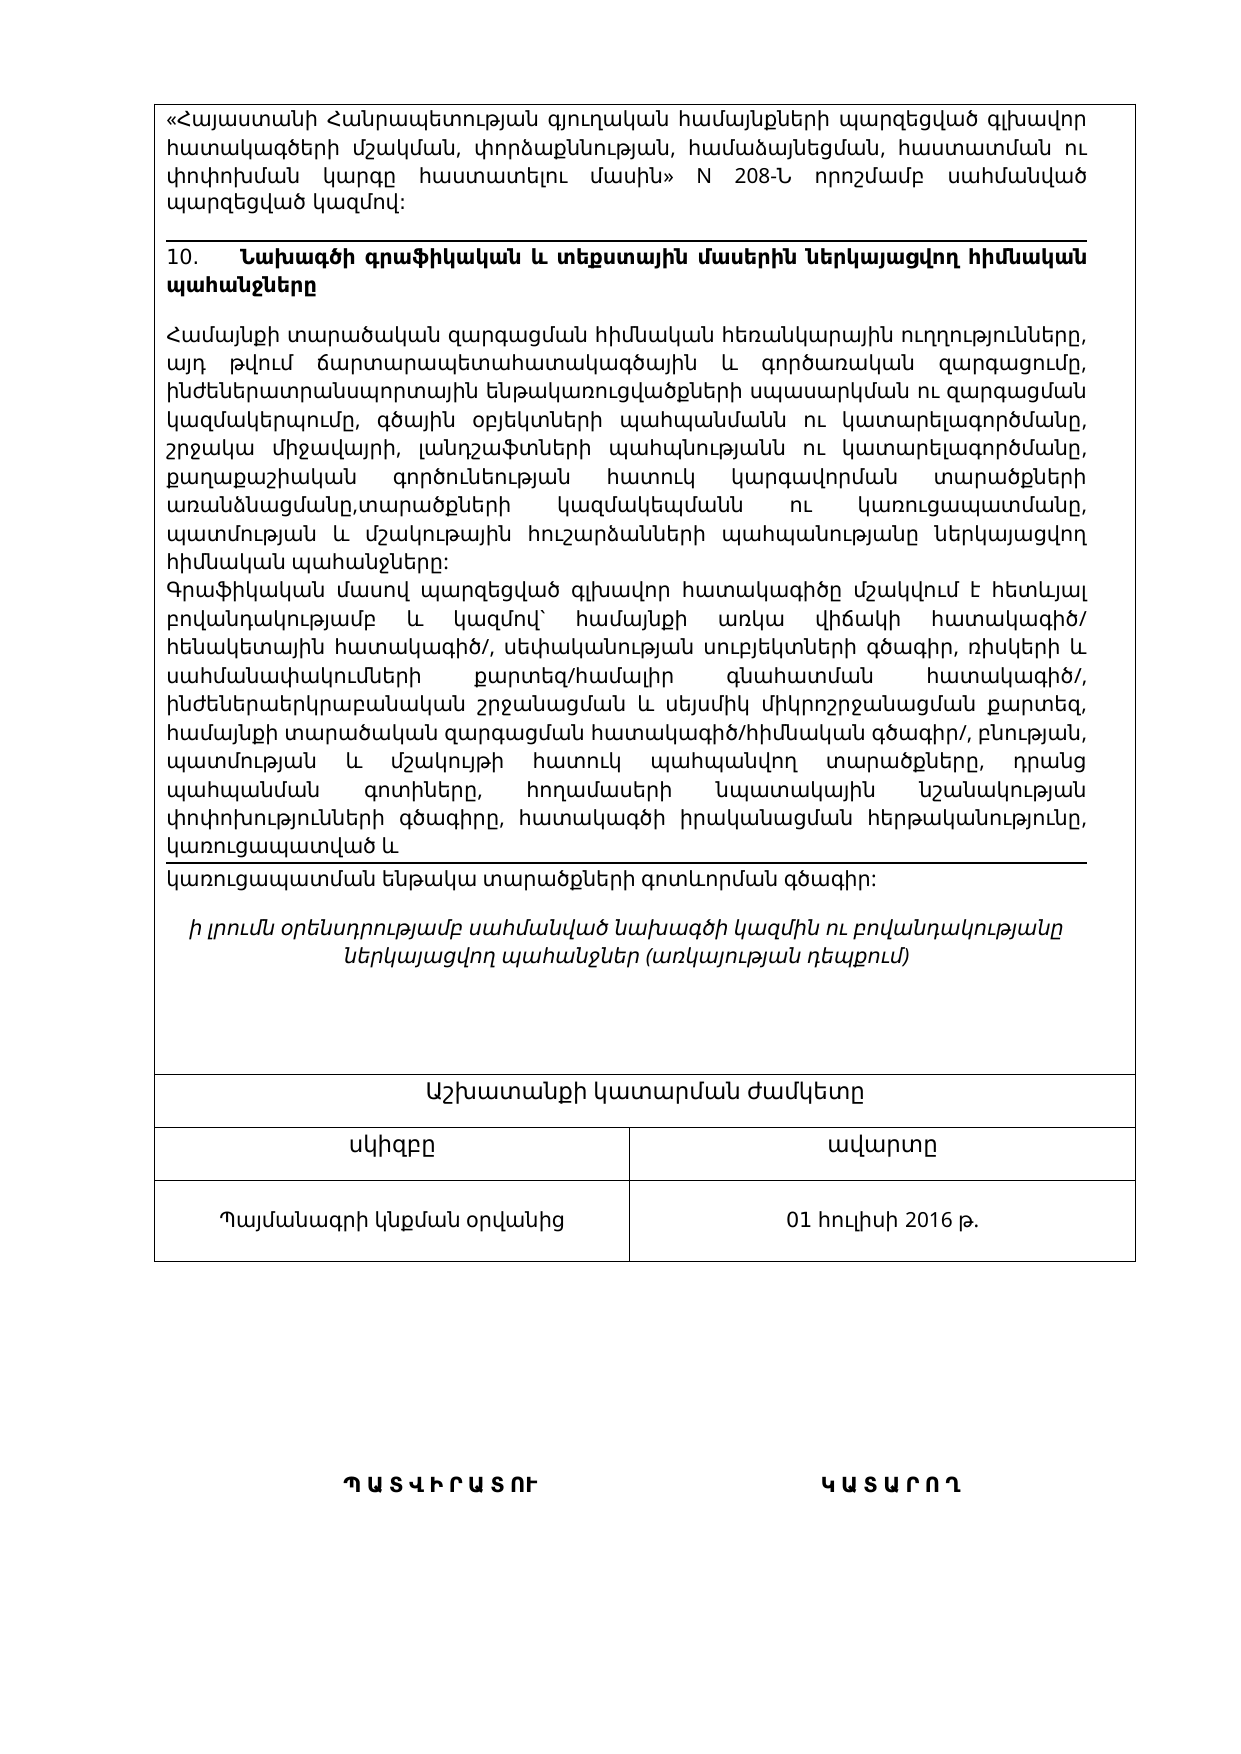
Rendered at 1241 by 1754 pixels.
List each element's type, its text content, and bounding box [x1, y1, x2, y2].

table_cell ավարտը [630, 1128, 1135, 1180]
table_cell սկիզբը [155, 1128, 629, 1180]
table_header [204, 1470, 676, 1667]
table_cell Աշխատանքի կատարման ժամկետը [155, 1075, 1135, 1127]
table_cell 01 հուլիսի 2016 թ. [630, 1181, 1135, 1261]
table_cell Պայմանագրի կնքման օրվանից [155, 1181, 629, 1261]
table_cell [155, 105, 1135, 1074]
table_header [676, 1470, 1104, 1667]
